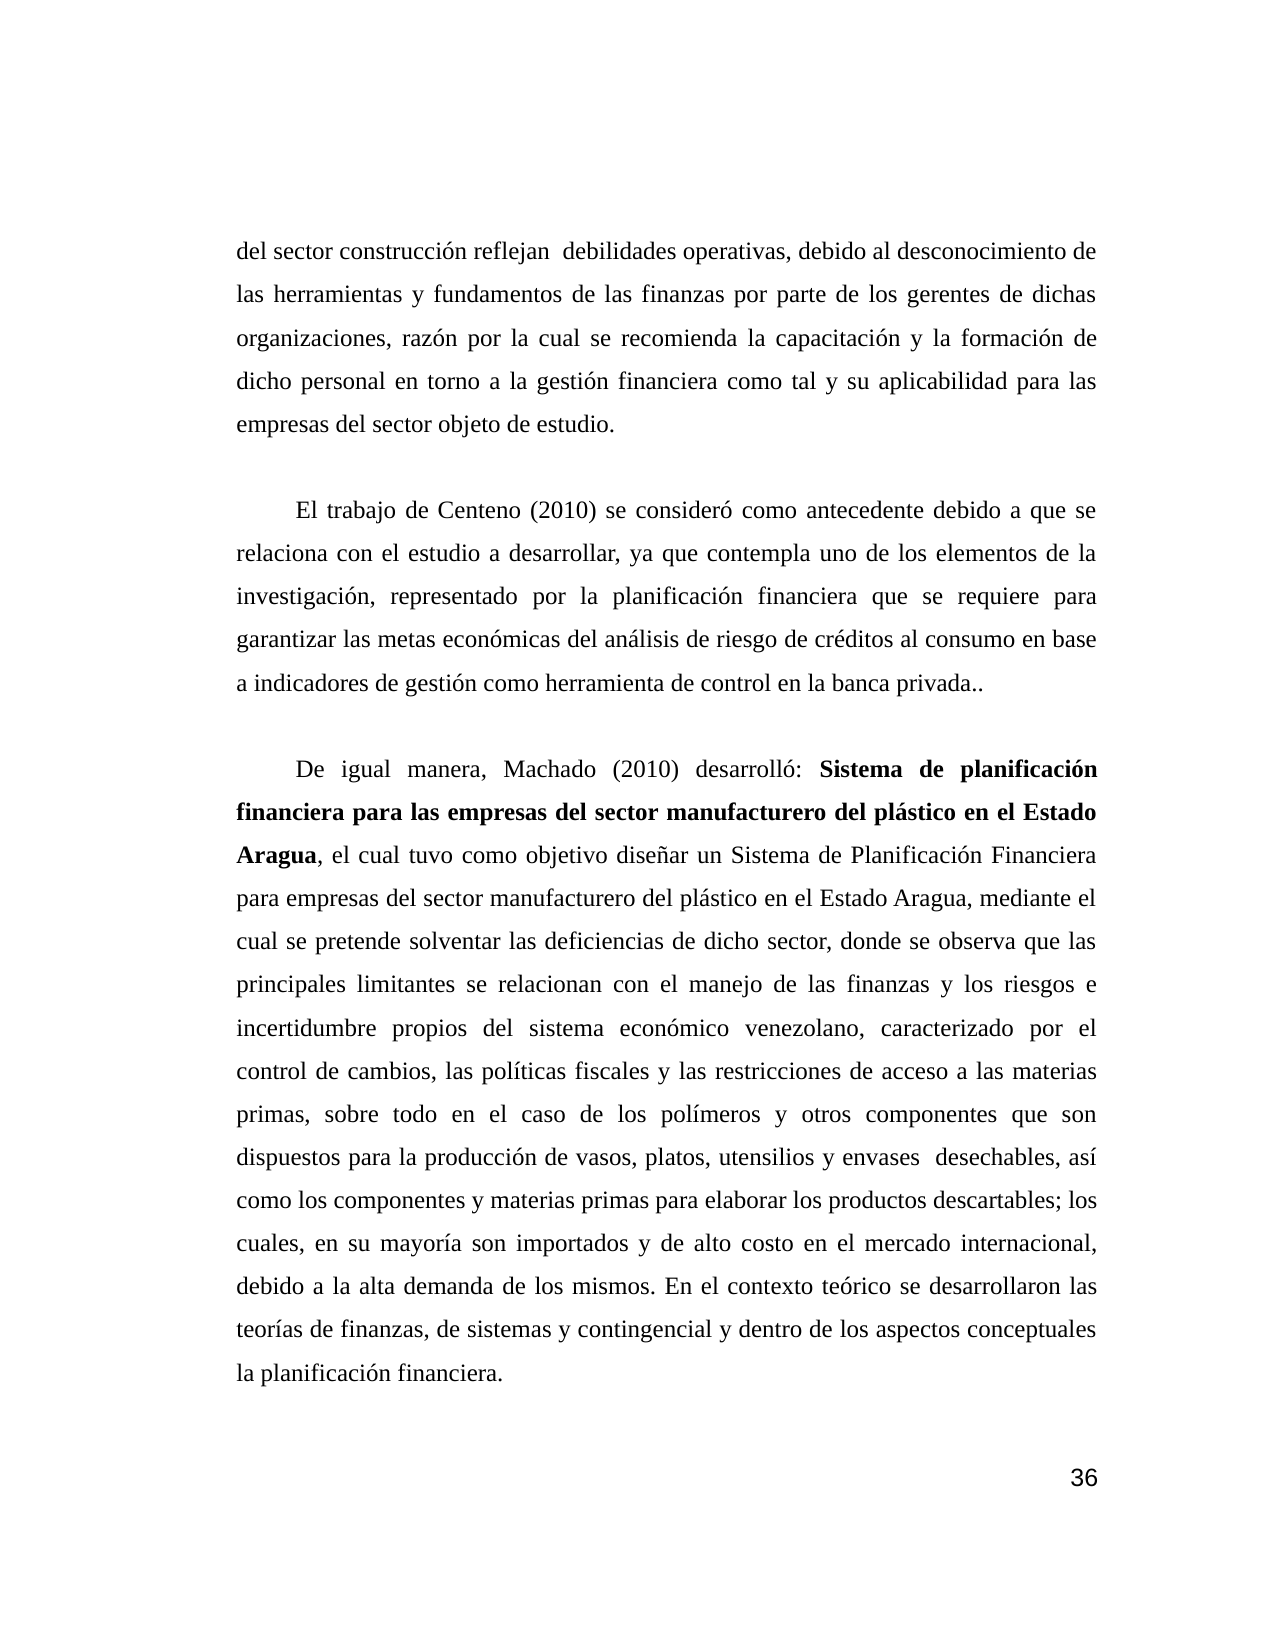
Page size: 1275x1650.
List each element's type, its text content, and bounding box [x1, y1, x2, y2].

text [236, 236, 1098, 438]
text De igual manera, Machado (2010) desarrolló: Sistema de planificación financiera para las empresas del sector manufacturero del plástico en el Estado Aragua, el cual tuvo como objetivo diseñar un Sistema de Planificación Financiera para empresas del sector manufacturero del plástico en el Estado Aragua, mediante el cual se pretende solventar las deficiencias de dicho sector, donde se observa que las principales limitantes se relacionan con el manejo de las finanzas y los riesgos e incertidumbre propios del sistema económico venezolano, caracterizado por el control de cambios, las políticas fiscales y las restricciones de acceso a las materias primas, sobre todo en el caso de los polímeros y otros componentes que son dispuestos para la producción de vasos, platos, utensilios y envases desechables, así como los componentes y materias primas para elaborar los productos descartables; los cuales, en su mayoría son importados y de alto costo en el mercado internacional, debido a la alta demanda de los mismos. En el contexto teórico se desarrollaron las teorías de finanzas, de sistemas y contingencial y dentro de los aspectos conceptuales la planificación financiera. [236, 754, 1098, 1386]
text El trabajo de Centeno (2010) se consideró como antecedente debido a que se relaciona con el estudio a desarrollar, ya que contempla uno de los elementos de la investigación, representado por la planificación financiera que se requiere para garantizar las metas económicas del análisis de riesgo de créditos al consumo en base a indicadores de gestión como herramienta de control en la banca privada.. [236, 495, 1098, 696]
